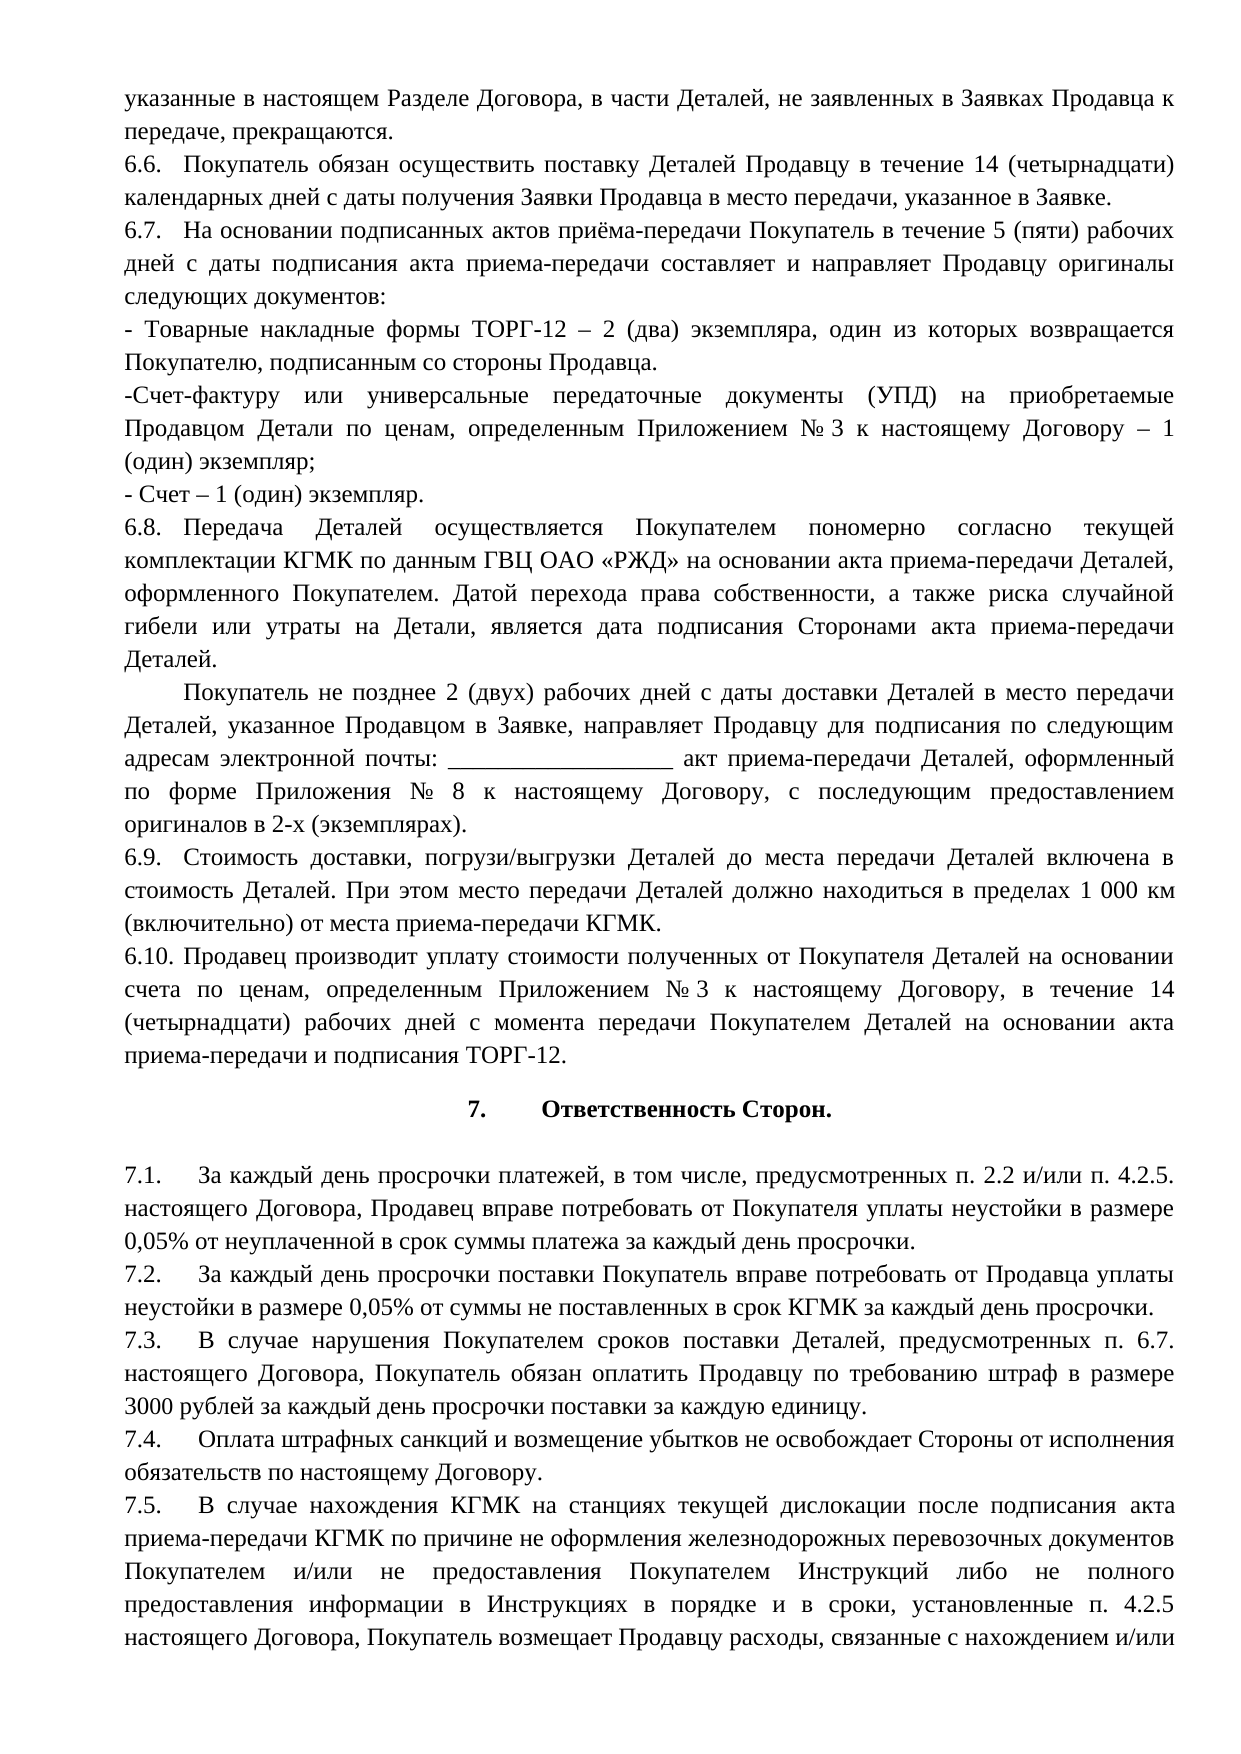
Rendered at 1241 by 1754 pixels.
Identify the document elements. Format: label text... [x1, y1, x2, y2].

list За каждый день просрочки поставки Покупатель вправе потребовать от Продавца уплаты неустойки в размере 0,05% от суммы не поставленных в срок КГМК за каждый день просрочки. [124, 1259, 1175, 1321]
list Оплата штрафных санкций и возмещение убытков не освобождает Стороны от исполнения обязательств по настоящему Договору. [124, 1424, 1175, 1486]
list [124, 83, 1175, 144]
list Передача Деталей осуществляется Покупателем пономерно согласно текущей комплектации КГМК по данным ГВЦ ОАО «РЖД» на основании акта приема-передачи Деталей, оформленного Покупателем. Датой перехода права собственности, а также риска случайной гибели или утраты на Детали, является дата подписания Сторонами акта приема-передачи Деталей. [124, 512, 1175, 673]
list Покупатель обязан осуществить поставку Деталей Продавцу в течение 14 (четырнадцати) календарных дней с даты получения Заявки Продавца в место передачи, указанное в Заявке. [124, 149, 1175, 211]
list Продавец производит уплату стоимости полученных от Покупателя Деталей на основании счета по ценам, определенным Приложением № 3 к настоящему Договору, в течение 14 (четырнадцати) рабочих дней с момента передачи Покупателем Деталей на основании акта приема-передачи и подписания ТОРГ-12. [124, 941, 1175, 1069]
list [124, 1490, 1175, 1651]
list Стоимость доставки, погрузи/выгрузки Деталей до места передачи Деталей включена в стоимость Деталей. При этом место передачи Деталей должно находиться в пределах 1 000 км (включительно) от места приема-передачи КГМК. [124, 842, 1175, 937]
list Покупатель не позднее 2 (двух) рабочих дней с даты доставки Деталей в место передачи Деталей, указанное Продавцом в Заявке, направляет Продавцу для подписания по следующим адресам электронной почты: __________________ акт приема-передачи Деталей, оформленный по форме Приложения № 8 к настоящему Договору, с последующим предоставлением оригиналов в 2-х (экземплярах). [124, 677, 1175, 838]
list За каждый день просрочки платежей, в том числе, предусмотренных п. 2.2 и/или п. 4.2.5. настоящего Договора, Продавец вправе потребовать от Покупателя уплаты неустойки в размере 0,05% от неуплаченной в срок суммы платежа за каждый день просрочки. [124, 1160, 1175, 1255]
list В случае нарушения Покупателем сроков поставки Деталей, предусмотренных п. 6.7. настоящего Договора, Покупатель обязан оплатить Продавцу по требованию штраф в размере 3000 рублей за каждый день просрочки поставки за каждую единицу. [124, 1325, 1175, 1420]
list На основании подписанных актов приёма-передачи Покупатель в течение 5 (пяти) рабочих дней с даты подписания акта приема-передачи составляет и направляет Продавцу оригиналы следующих документов: [124, 215, 1175, 309]
list - Счет – 1 (один) экземпляр. [124, 479, 1175, 508]
list - Товарные накладные формы ТОРГ-12 – 2 (два) экземпляра, один из которых возвращается Покупателю, подписанным со стороны Продавца. [124, 314, 1175, 376]
list -Счет-фактуру или универсальные передаточные документы (УПД) на приобретаемые Продавцом Детали по ценам, определенным Приложением № 3 к настоящему Договору – 1 (один) экземпляр; [124, 380, 1175, 475]
list Ответственность Сторон. [124, 1094, 1175, 1123]
